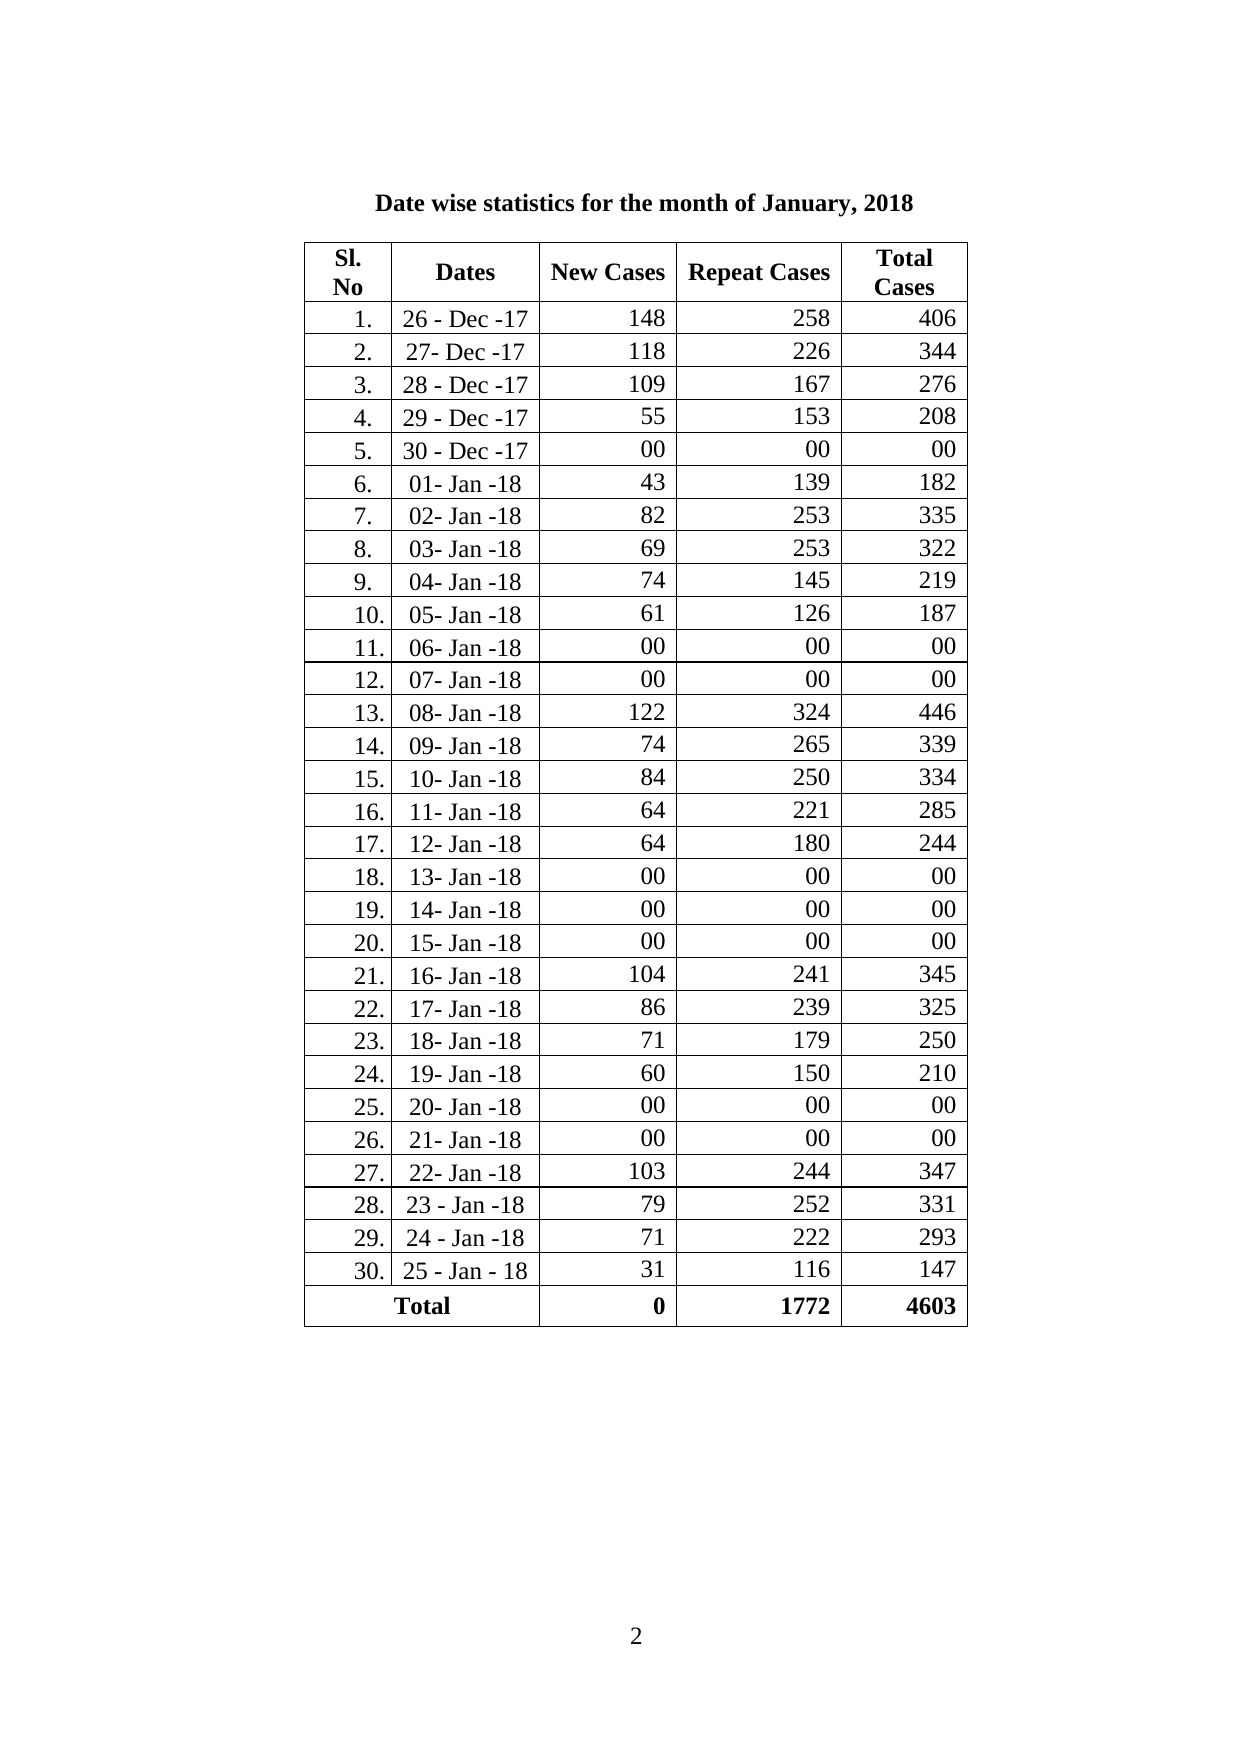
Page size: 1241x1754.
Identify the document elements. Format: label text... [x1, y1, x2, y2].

table_cell 00 [540, 630, 676, 661]
table_cell 182 [842, 466, 967, 497]
table_cell 03- Jan -18 [392, 531, 539, 563]
table_cell 61 [540, 597, 676, 629]
table_cell [305, 400, 391, 432]
table_cell 139 [677, 466, 841, 497]
table_cell 24 - Jan -18 [392, 1220, 539, 1252]
table_cell 00 [842, 1122, 967, 1154]
table_cell 285 [842, 794, 967, 826]
table_cell [305, 827, 391, 858]
table_cell Total [305, 1286, 539, 1326]
table_cell [305, 630, 391, 661]
table_cell 293 [842, 1220, 967, 1252]
table_cell 00 [540, 859, 676, 891]
table_cell 331 [842, 1188, 967, 1219]
table_cell 12- Jan -18 [392, 827, 539, 858]
table_cell 339 [842, 728, 967, 760]
table_header Sl. No [305, 243, 391, 301]
table_cell 06- Jan -18 [392, 630, 539, 661]
table_header New Cases [540, 243, 676, 301]
table_cell 13- Jan -18 [392, 859, 539, 891]
table_cell 150 [677, 1056, 841, 1088]
table_cell 23 - Jan -18 [392, 1188, 539, 1219]
table_cell 345 [842, 958, 967, 989]
table_cell 16- Jan -18 [392, 958, 539, 989]
table_cell 00 [842, 1089, 967, 1121]
table_cell 335 [842, 499, 967, 530]
table_cell 55 [540, 400, 676, 432]
table_cell [305, 859, 391, 891]
table_cell 221 [677, 794, 841, 826]
table_cell 43 [540, 466, 676, 497]
table_cell 258 [677, 302, 841, 333]
table_cell 00 [677, 1089, 841, 1121]
table_cell 322 [842, 531, 967, 563]
table_cell 11- Jan -18 [392, 794, 539, 826]
table_cell 1772 [540, 1286, 676, 1326]
table_cell 00 [842, 663, 967, 694]
table_cell [305, 892, 391, 924]
table_cell [305, 597, 391, 629]
table_cell 324 [677, 695, 841, 727]
table_header Dates [392, 243, 539, 301]
table_cell 79 [540, 1188, 676, 1219]
table_cell 86 [540, 991, 676, 1022]
table_cell [305, 302, 391, 333]
table_header Total Cases [842, 243, 967, 301]
table_cell 00 [540, 892, 676, 924]
table_cell 82 [540, 499, 676, 530]
table_cell 19- Jan -18 [392, 1056, 539, 1088]
table_cell 21- Jan -18 [392, 1122, 539, 1154]
table_cell 00 [842, 892, 967, 924]
table_cell [305, 1122, 391, 1154]
table_cell 406 [842, 302, 967, 333]
table_cell [305, 367, 391, 399]
table_cell 27- Dec -17 [392, 334, 539, 366]
table_cell 09- Jan -18 [392, 728, 539, 760]
table_header Repeat Cases [677, 243, 841, 301]
table_cell 08- Jan -18 [392, 695, 539, 727]
table_cell 6375 [842, 1286, 967, 1326]
table_cell 00 [677, 925, 841, 957]
table_cell [305, 1024, 391, 1055]
table_cell 30 - Dec -17 [392, 433, 539, 464]
table_cell 26 - Dec -17 [392, 302, 539, 333]
table_cell 252 [677, 1188, 841, 1219]
table_cell 241 [677, 958, 841, 989]
table_cell 148 [540, 302, 676, 333]
table_cell [305, 1188, 391, 1219]
table_cell 00 [540, 433, 676, 464]
table_cell 244 [842, 827, 967, 858]
table_cell 118 [540, 334, 676, 366]
table_cell 109 [540, 367, 676, 399]
table_cell 10- Jan -18 [392, 761, 539, 793]
table_cell 187 [842, 597, 967, 629]
table_cell [305, 794, 391, 826]
table_cell 210 [842, 1056, 967, 1088]
table_cell [305, 761, 391, 793]
table_cell 239 [677, 991, 841, 1022]
table_cell 4603 [677, 1286, 841, 1326]
table_cell 126 [677, 597, 841, 629]
table_cell [305, 663, 391, 694]
table_cell 446 [842, 695, 967, 727]
table_cell 167 [677, 367, 841, 399]
table_cell 00 [677, 1122, 841, 1154]
table_cell 18- Jan -18 [392, 1024, 539, 1055]
table_cell 325 [842, 991, 967, 1022]
table_cell 147 [842, 1253, 967, 1285]
table_cell 180 [677, 827, 841, 858]
table_cell 222 [677, 1220, 841, 1252]
table_cell 244 [677, 1155, 841, 1186]
table_cell 250 [842, 1024, 967, 1055]
table_cell [305, 1155, 391, 1186]
table_cell [305, 334, 391, 366]
table_cell 00 [677, 892, 841, 924]
table_cell 14- Jan -18 [392, 892, 539, 924]
table_cell 84 [540, 761, 676, 793]
table_cell 00 [842, 925, 967, 957]
table_cell 04- Jan -18 [392, 564, 539, 596]
table_cell 250 [677, 761, 841, 793]
table_cell 253 [677, 531, 841, 563]
table_cell 01- Jan -18 [392, 466, 539, 497]
table_cell [305, 695, 391, 727]
table_cell 00 [677, 630, 841, 661]
table_cell 00 [842, 433, 967, 464]
table_cell 74 [540, 564, 676, 596]
table_cell 145 [677, 564, 841, 596]
table_cell 208 [842, 400, 967, 432]
table_cell 179 [677, 1024, 841, 1055]
table_cell 276 [842, 367, 967, 399]
table_cell [305, 991, 391, 1022]
table_cell 00 [540, 925, 676, 957]
table_cell 122 [540, 695, 676, 727]
table_cell 00 [540, 1089, 676, 1121]
table_cell 00 [677, 433, 841, 464]
table_cell 64 [540, 794, 676, 826]
table_cell 71 [540, 1024, 676, 1055]
table_cell 17- Jan -18 [392, 991, 539, 1022]
table_cell [305, 1089, 391, 1121]
table_cell 226 [677, 334, 841, 366]
table_cell 05- Jan -18 [392, 597, 539, 629]
table_cell 02- Jan -18 [392, 499, 539, 530]
table_cell 219 [842, 564, 967, 596]
table_cell [305, 466, 391, 497]
table_cell 20- Jan -18 [392, 1089, 539, 1121]
table_cell 60 [540, 1056, 676, 1088]
table_cell 153 [677, 400, 841, 432]
table_cell 29 - Dec -17 [392, 400, 539, 432]
table_cell 344 [842, 334, 967, 366]
table_cell 74 [540, 728, 676, 760]
table_cell [305, 531, 391, 563]
table_cell 265 [677, 728, 841, 760]
table_cell 07- Jan -18 [392, 663, 539, 694]
table_cell 253 [677, 499, 841, 530]
table_cell [305, 728, 391, 760]
text Date wise statistics for the month of January, 2018 [300, 188, 1122, 217]
table_cell 25 - Jan - 18 [392, 1253, 539, 1285]
table_cell [305, 1253, 391, 1285]
table_cell [305, 433, 391, 464]
table_cell [305, 1056, 391, 1088]
table_cell 31 [540, 1253, 676, 1285]
table_cell [305, 925, 391, 957]
table_cell 00 [540, 663, 676, 694]
table_cell 22- Jan -18 [392, 1155, 539, 1186]
table_cell 103 [540, 1155, 676, 1186]
table_cell 71 [540, 1220, 676, 1252]
table_cell 00 [842, 859, 967, 891]
table_cell 00 [677, 859, 841, 891]
table_cell 104 [540, 958, 676, 989]
table_cell 334 [842, 761, 967, 793]
table_cell 15- Jan -18 [392, 925, 539, 957]
table_cell 00 [677, 663, 841, 694]
table_cell 00 [842, 630, 967, 661]
table_cell 64 [540, 827, 676, 858]
table_cell 347 [842, 1155, 967, 1186]
table_cell [305, 958, 391, 989]
table_cell 00 [540, 1122, 676, 1154]
table_cell [305, 564, 391, 596]
table_cell [305, 1220, 391, 1252]
table_cell 116 [677, 1253, 841, 1285]
table_cell 69 [540, 531, 676, 563]
table_cell [305, 499, 391, 530]
table_cell 28 - Dec -17 [392, 367, 539, 399]
